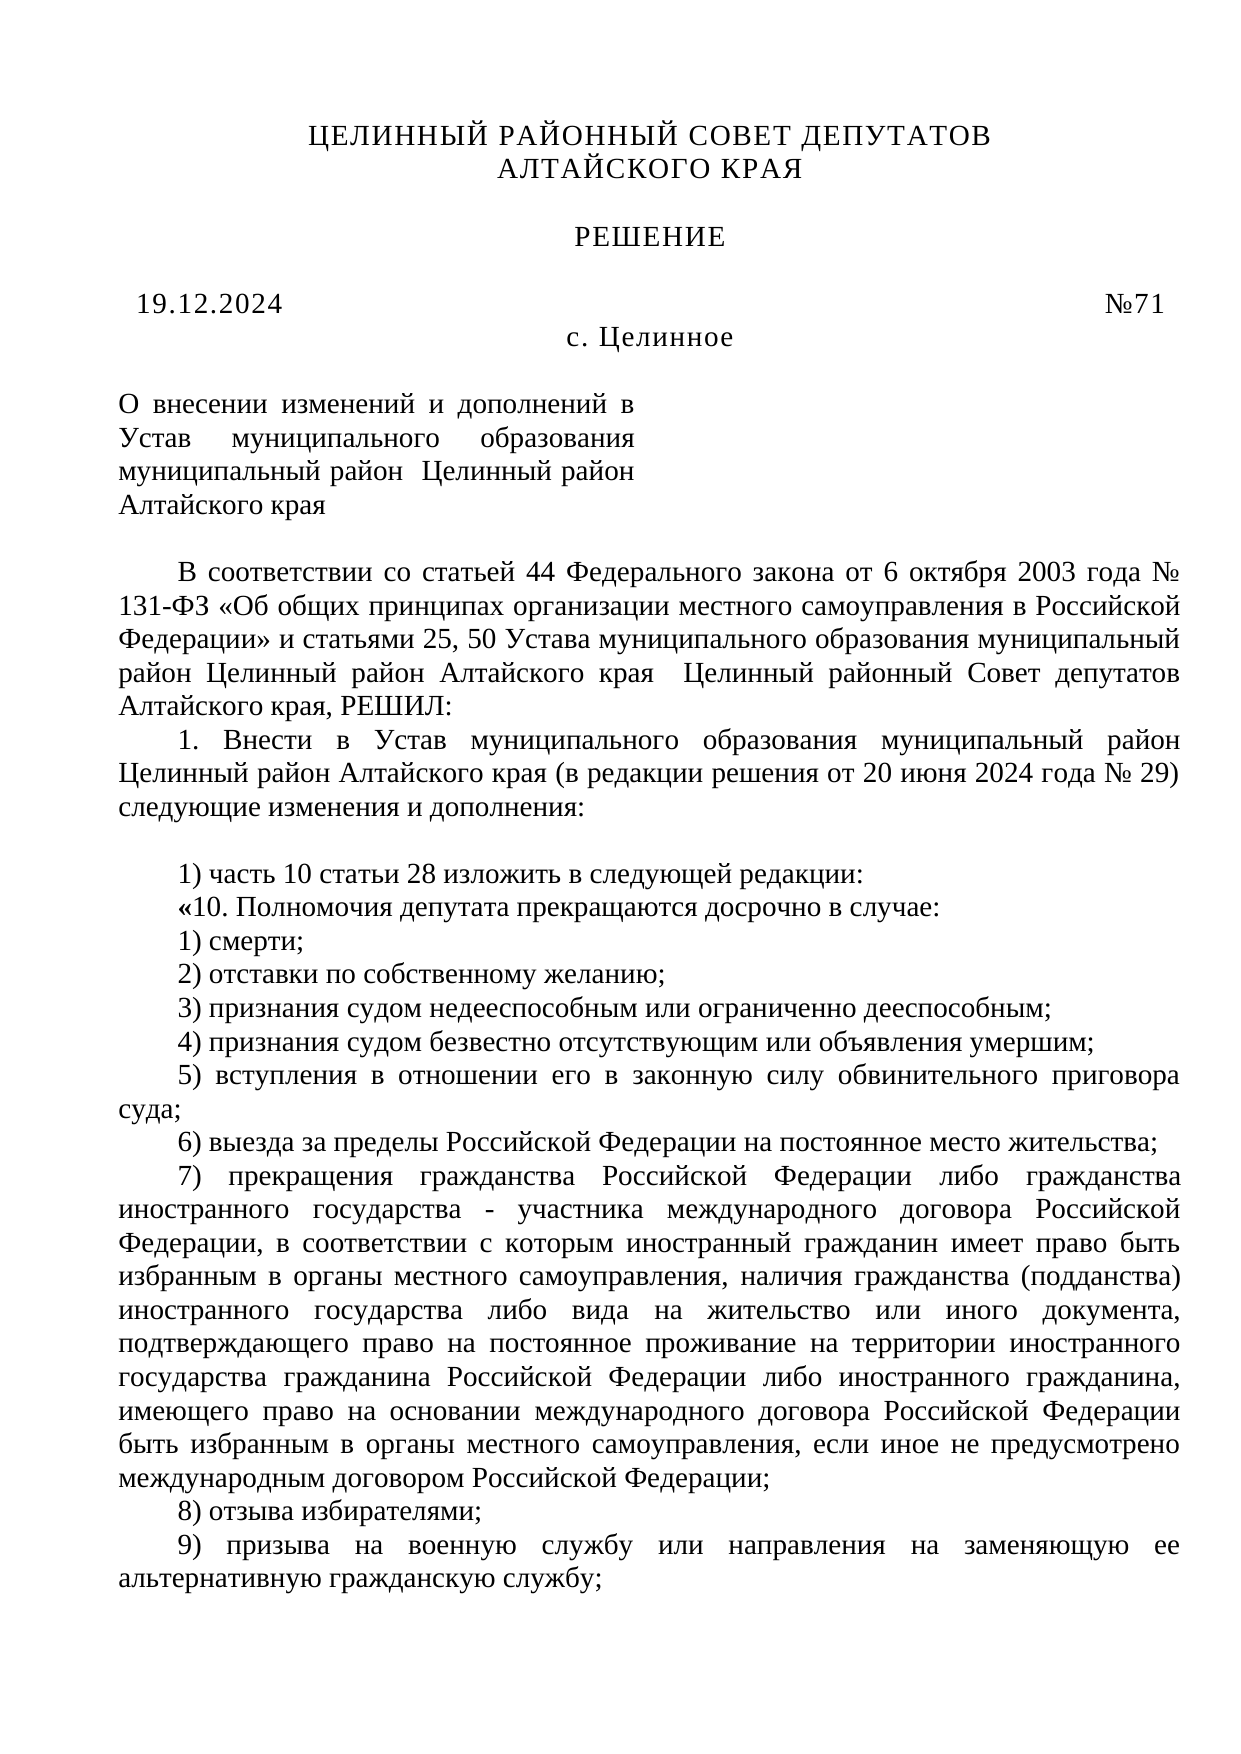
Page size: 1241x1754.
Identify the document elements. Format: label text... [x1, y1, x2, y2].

text 4) признания судом безвестно отсутствующим или объявления умершим; [118, 1024, 1181, 1057]
title ЦЕЛИННЫЙ РАЙОННЫЙ СОВЕТ ДЕПУТАТОВ [118, 118, 1181, 152]
text 9) призыва на военную службу или направления на заменяющую ее альтернативную гражданскую службу; [118, 1527, 1181, 1594]
text 1. Внести в Устав муниципального образования муниципальный район Целинный район Алтайского края (в редакции решения от 20 июня 2024 года № 29) следующие изменения и дополнения: [118, 722, 1181, 822]
text 1) часть 10 статьи 28 изложить в следующей редакции: [118, 856, 1181, 889]
text 3) признания судом недееспособным или ограниченно дееспособным; [118, 990, 1181, 1024]
text 1) смерти; [118, 923, 1181, 957]
text 5) вступления в отношении его в законную силу обвинительного приговора суда; [118, 1057, 1181, 1124]
text О внесении изменений и дополнений в Устав муниципального образования муниципальный район Целинный район Алтайского края [118, 386, 635, 521]
text 6) выезда за пределы Российской Федерации на постоянное место жительства; [118, 1124, 1181, 1158]
title 19.12.2024 №71 [118, 286, 1181, 319]
title АЛТАЙСКОГО КРАЯ [118, 152, 1181, 185]
title с. Целинное [118, 319, 1181, 353]
text «10. Полномочия депутата прекращаются досрочно в случае: [118, 889, 1181, 923]
title РЕШЕНИЕ [118, 219, 1181, 252]
text 8) отзыва избирателями; [118, 1493, 1181, 1527]
text 7) прекращения гражданства Российской Федерации либо гражданства иностранного государства - участника международного договора Российской Федерации, в соответствии с которым иностранный гражданин имеет право быть избранным в органы местного самоуправления, наличия гражданства (подданства) иностранного государства либо вида на жительство или иного документа, подтверждающего право на постоянное проживание на территории иностранного государства гражданина Российской Федерации либо иностранного гражданина, имеющего право на основании международного договора Российской Федерации быть избранным в органы местного самоуправления, если иное не предусмотрено международным договором Российской Федерации; [118, 1158, 1181, 1493]
text 2) отставки по собственному желанию; [118, 957, 1181, 990]
text В соответствии со статьей 44 Федерального закона от 6 октября 2003 года № 131-ФЗ «Об общих принципах организации местного самоуправления в Российской Федерации» и статьями 25, 50 Устава муниципального образования муниципальный район Целинный район Алтайского края Целинный районный Совет депутатов Алтайского края, РЕШИЛ: [118, 554, 1181, 722]
